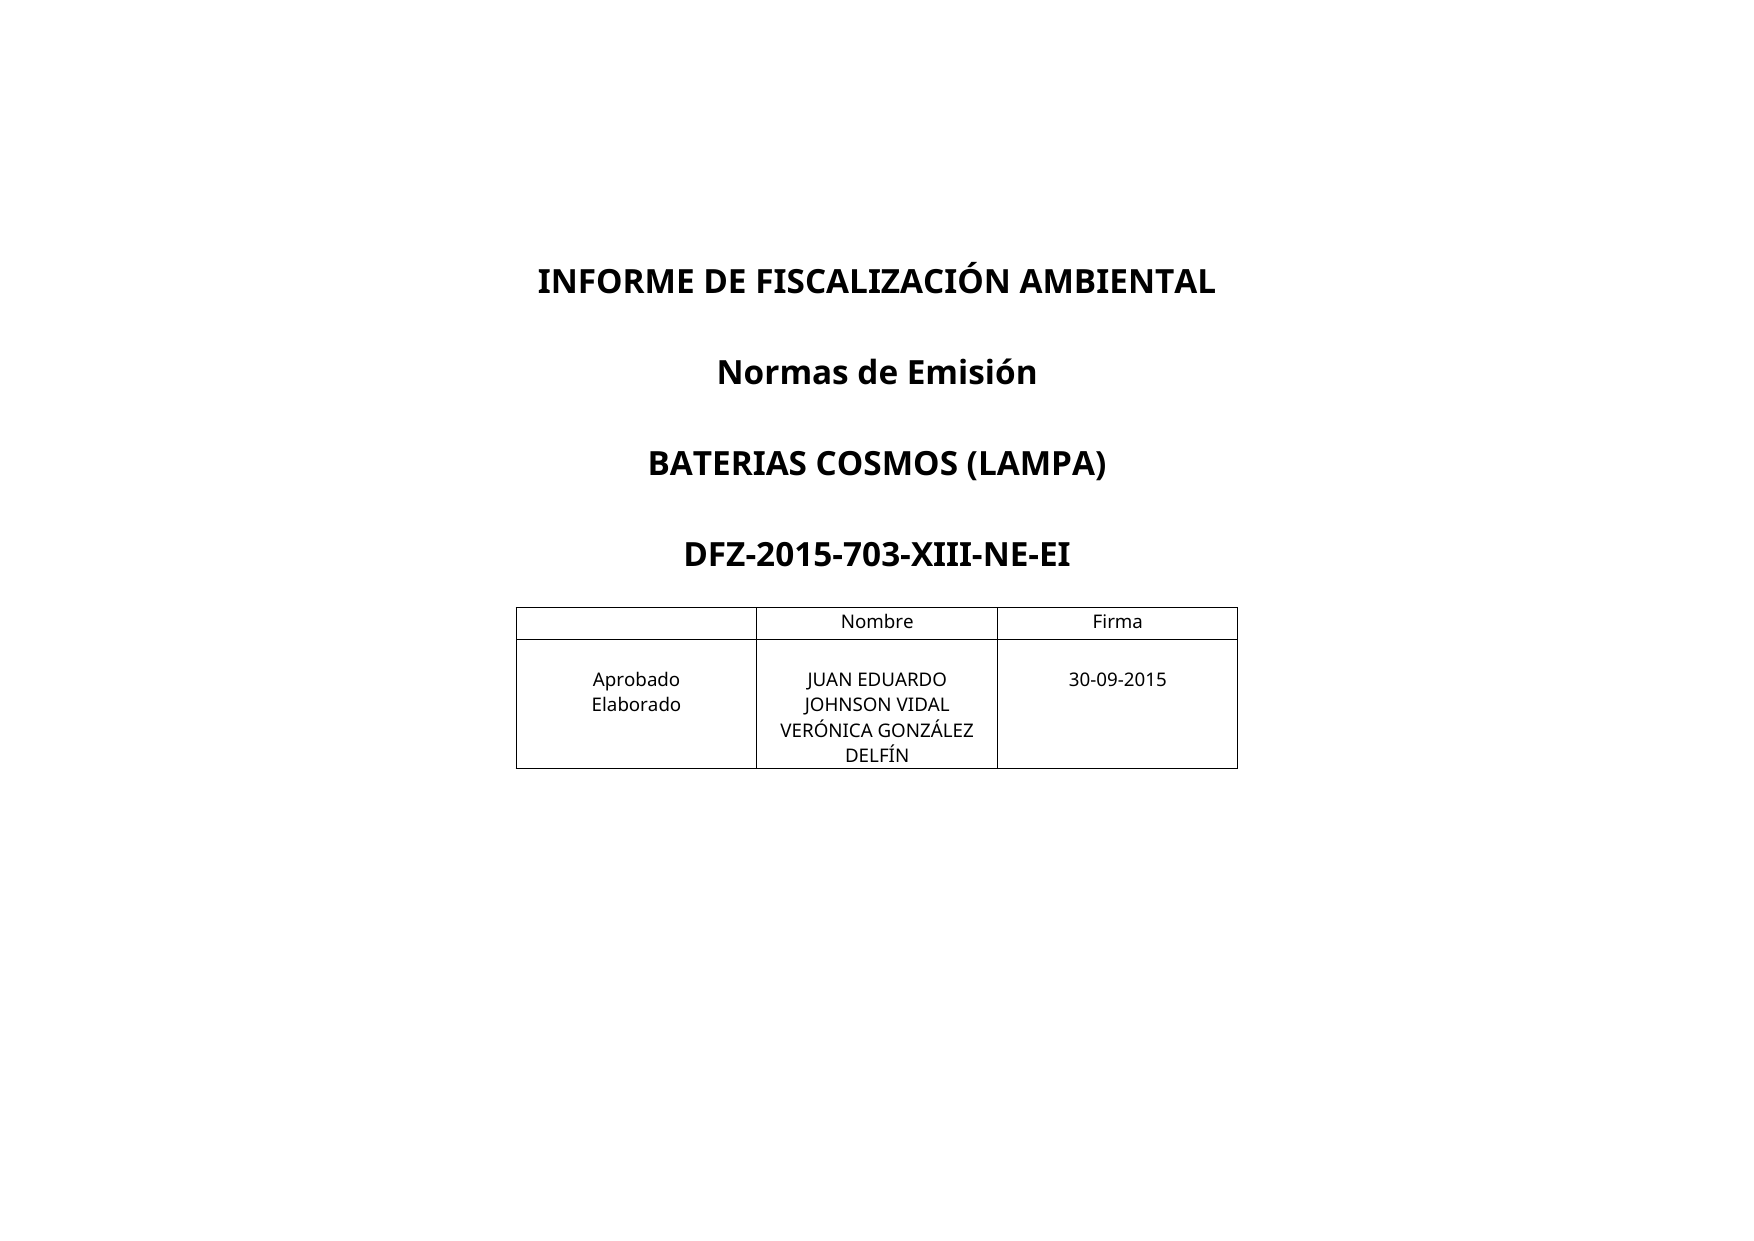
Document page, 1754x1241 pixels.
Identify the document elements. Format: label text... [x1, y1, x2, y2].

text INFORME DE FISCALIZACIÓN AMBIENTAL [150, 212, 1604, 303]
table_cell JUAN EDUARDO JOHNSON VIDAL VERÓNICA GONZÁLEZ DELFÍN [757, 640, 997, 768]
text Normas de Emisión [150, 303, 1604, 394]
table_cell Aprobado Elaborado [517, 640, 756, 768]
table_cell 30-09-2015 [998, 640, 1237, 768]
text DFZ-2015-703-XIII-NE-EI [150, 485, 1604, 576]
text BATERIAS COSMOS (LAMPA) [150, 394, 1604, 485]
table_header [517, 608, 756, 639]
table_header Nombre [757, 608, 997, 639]
table_header Firma [998, 608, 1237, 639]
